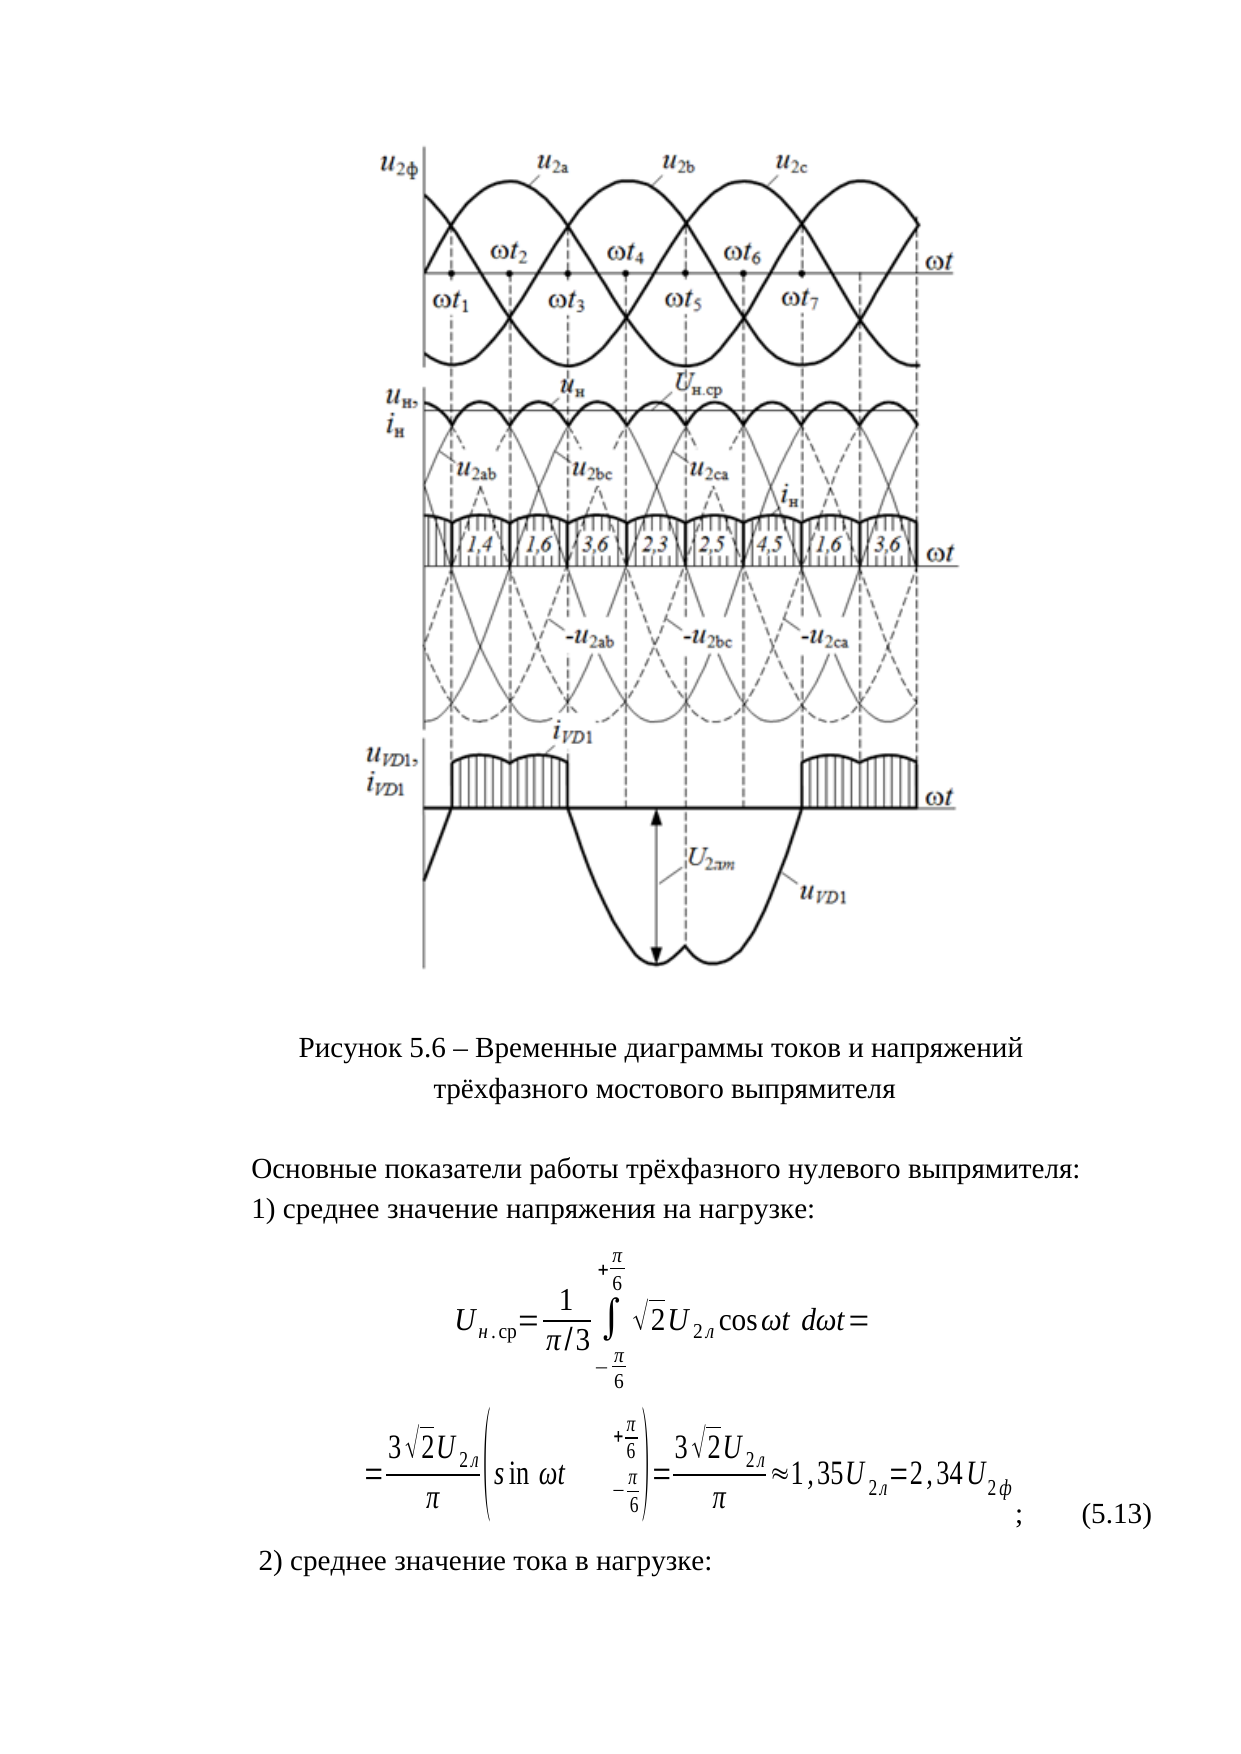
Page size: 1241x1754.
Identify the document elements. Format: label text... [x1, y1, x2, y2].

text ; (5.13) [177, 1405, 1152, 1530]
text 1) среднее значение напряжения на нагрузке: [177, 1191, 1152, 1225]
text Основные показатели работы трёхфазного нулевого выпрямителя: [177, 1151, 1152, 1185]
text Рисунок 5.6 – Временные диаграммы токов и напряжений трёхфазного мостового выпрямителя [177, 1031, 1152, 1104]
text 2) среднее значение тока в нагрузке: [177, 1543, 1152, 1576]
picture [332, 118, 997, 984]
